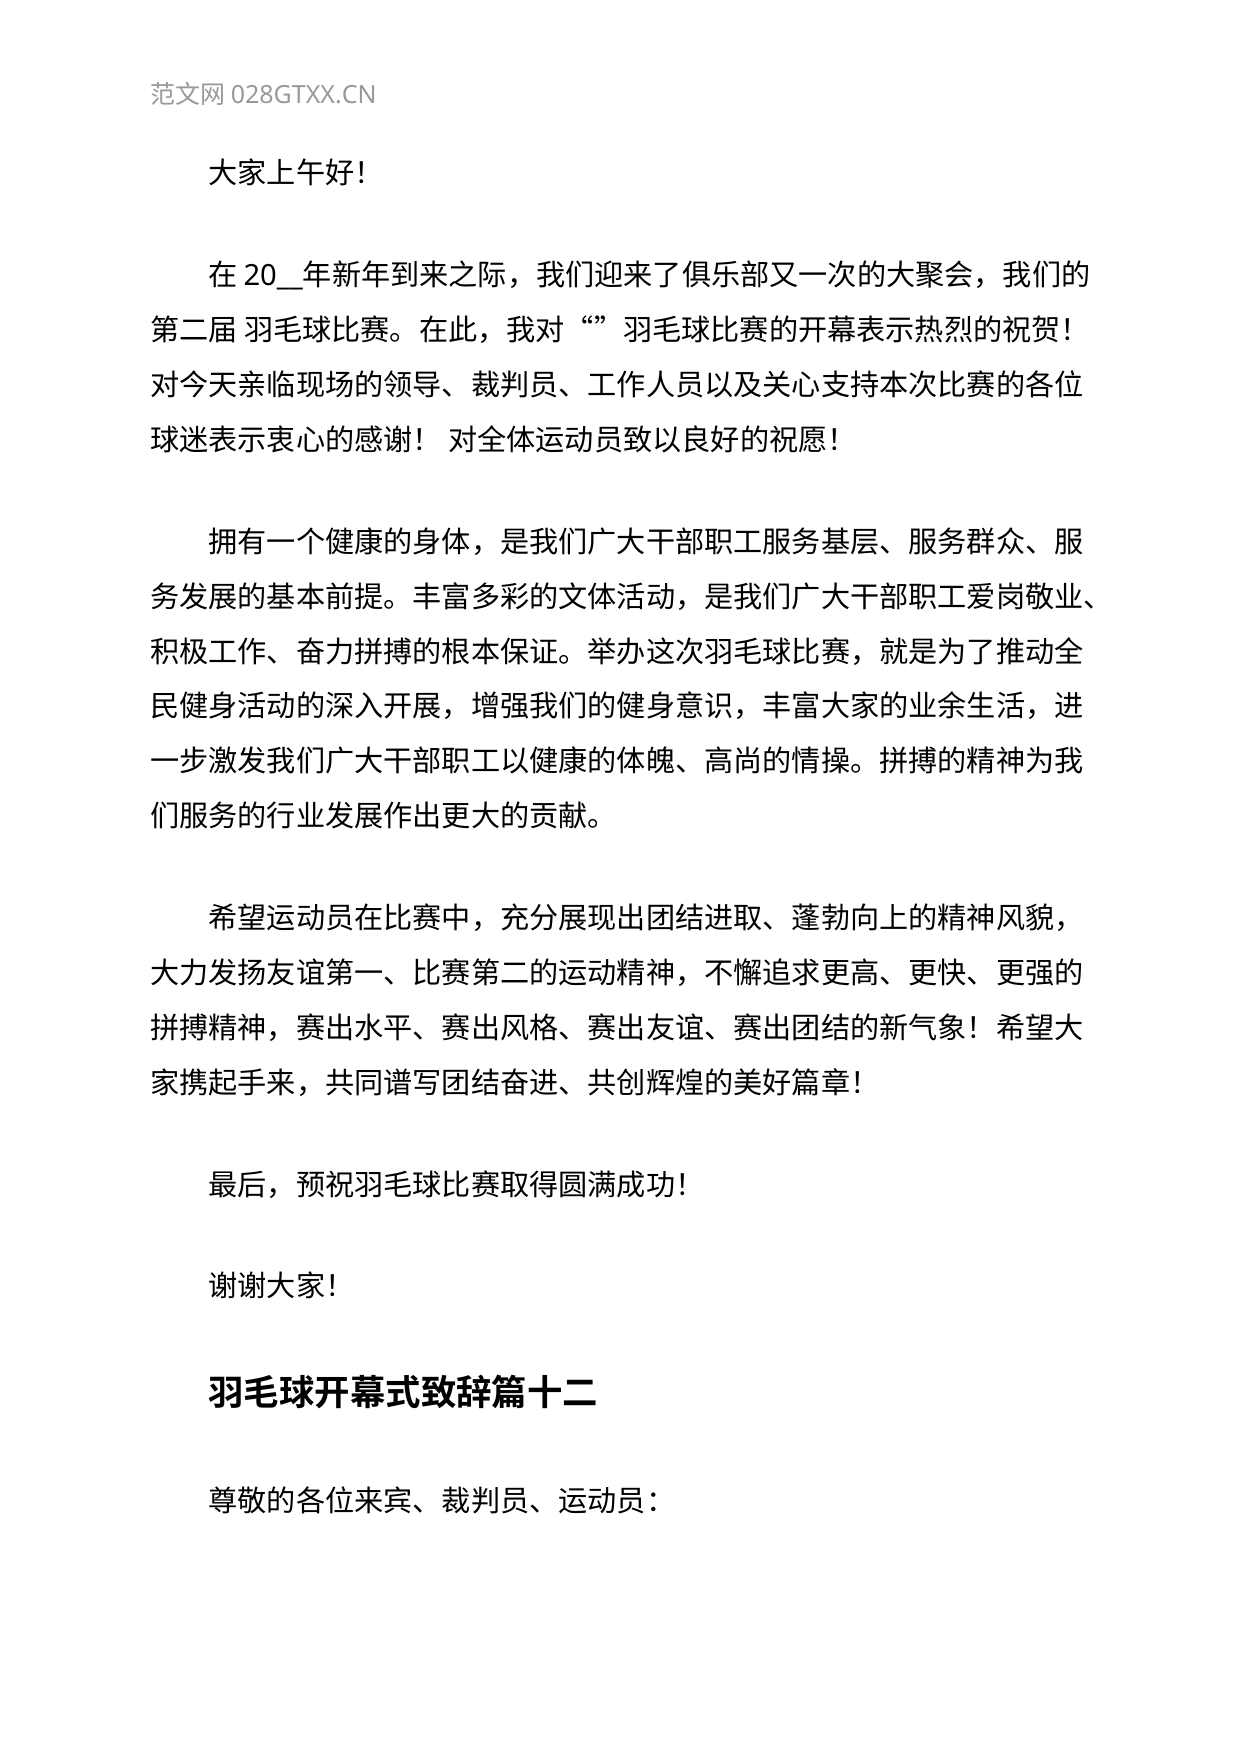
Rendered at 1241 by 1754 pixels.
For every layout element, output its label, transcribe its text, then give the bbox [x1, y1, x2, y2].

text 最后，预祝羽毛球比赛取得圆满成功！ [150, 1161, 1090, 1203]
text 羽毛球开幕式致辞篇十二 [150, 1364, 1090, 1416]
text 拥有一个健康的身体，是我们广大干部职工服务基层、服务群众、服务发展的基本前提。丰富多彩的文体活动，是我们广大干部职工爱岗敬业、积极工作、奋力拼搏的根本保证。举办这次羽毛球比赛，就是为了推动全民健身活动的深入开展，增强我们的健身意识，丰富大家的业余生活，进一步激发我们广大干部职工以健康的体魄、高尚的情操。拼搏的精神为我们服务的行业发展作出更大的贡献。 [150, 518, 1090, 835]
text 大家上午好！ [150, 150, 1090, 192]
text 尊敬的各位来宾、裁判员、运动员： [150, 1478, 1090, 1520]
text 谢谢大家！ [150, 1263, 1090, 1305]
text 希望运动员在比赛中，充分展现出团结进取、蓬勃向上的精神风貌，大力发扬友谊第一、比赛第二的运动精神，不懈追求更高、更快、更强的拼搏精神，赛出水平、赛出风格、赛出友谊、赛出团结的新气象！希望大家携起手来，共同谱写团结奋进、共创辉煌的美好篇章！ [150, 894, 1090, 1102]
text 在20__年新年到来之际，我们迎来了俱乐部又一次的大聚会，我们的第二届 羽毛球比赛。在此，我对“”羽毛球比赛的开幕表示热烈的祝贺！ 对今天亲临现场的领导、裁判员、工作人员以及关心支持本次比赛的各位球迷表示衷心的感谢！ 对全体运动员致以良好的祝愿！ [150, 252, 1090, 459]
